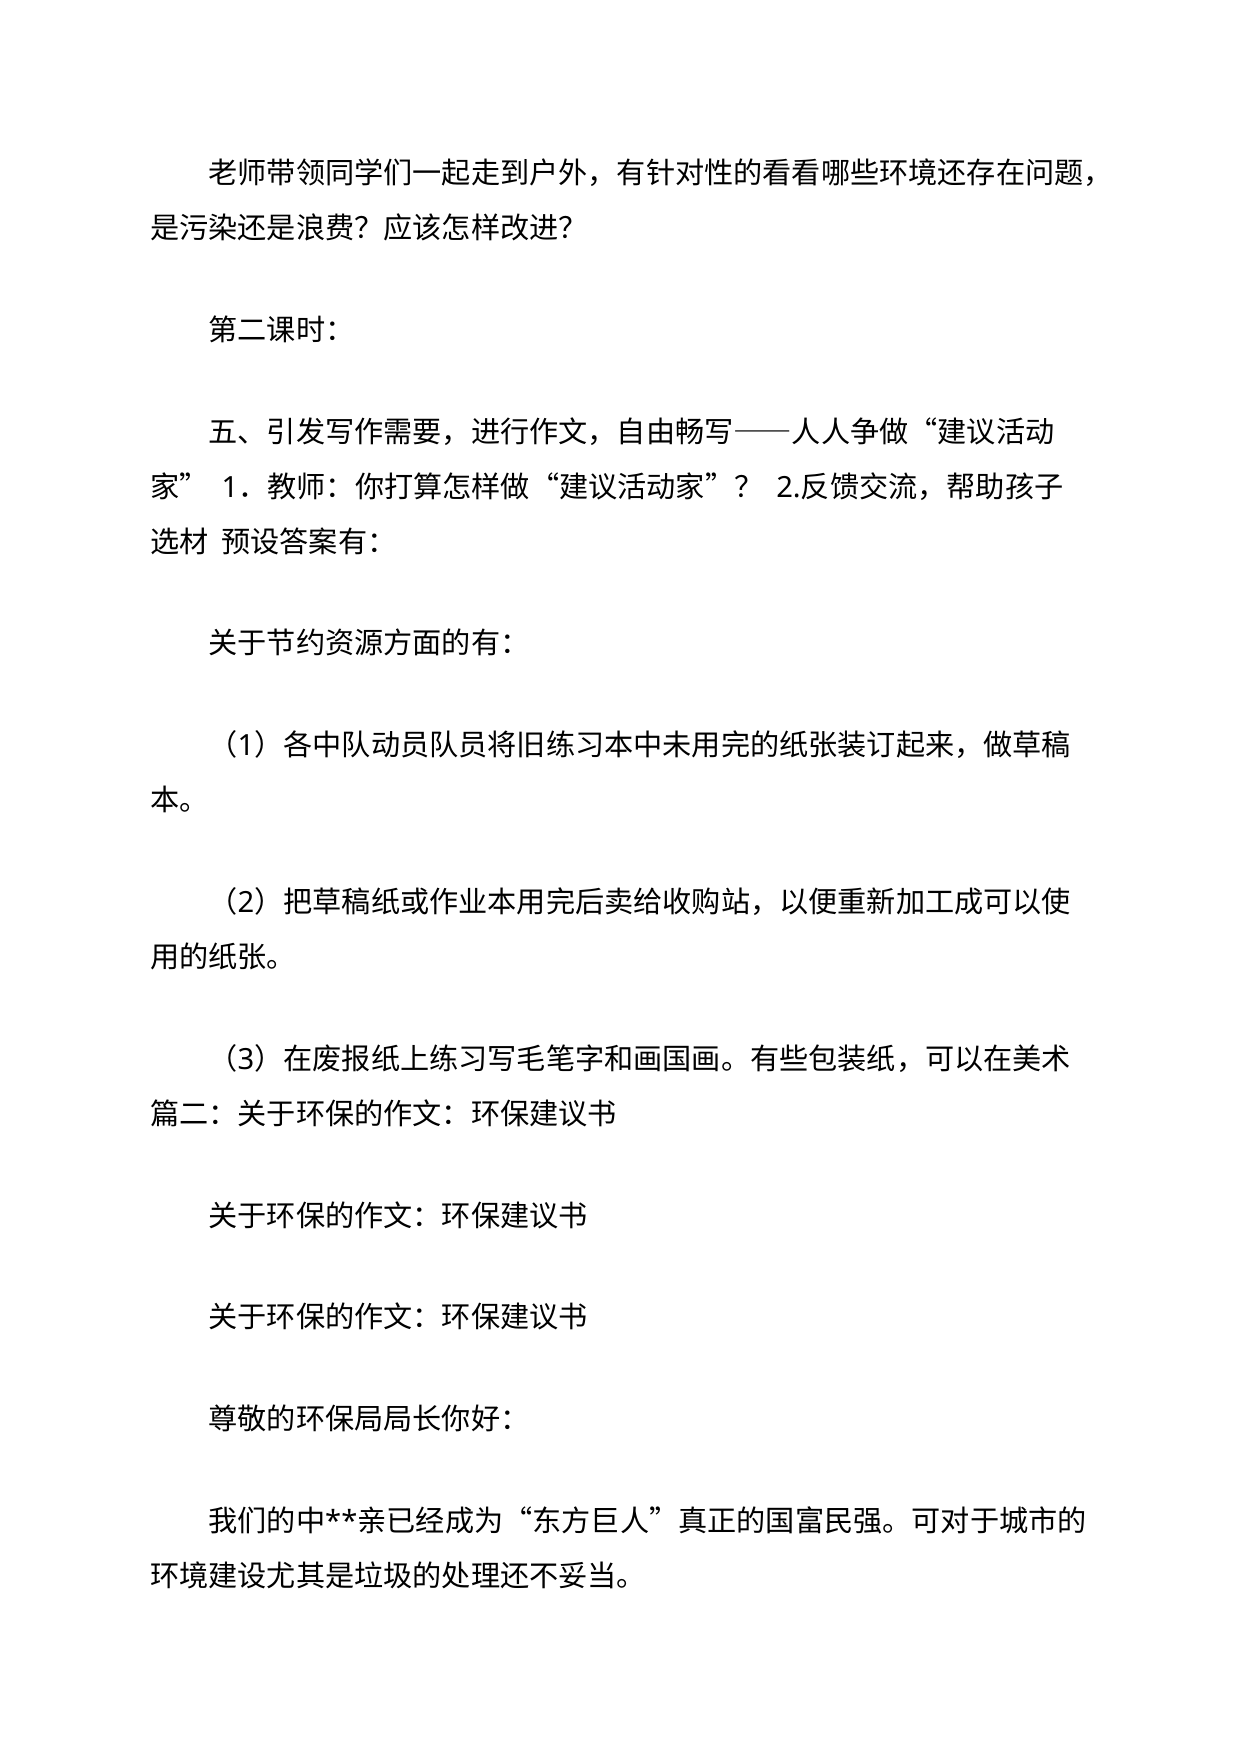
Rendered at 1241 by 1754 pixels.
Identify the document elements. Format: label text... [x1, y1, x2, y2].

text 老师带领同学们一起走到户外，有针对性的看看哪些环境还存在问题，是污染还是浪费？应该怎样改进？ [150, 150, 1090, 247]
text （1）各中队动员队员将旧练习本中未用完的纸张装订起来，做草稿本。 [150, 722, 1090, 819]
text 第二课时： [150, 307, 1090, 349]
text 我们的中**亲已经成为“东方巨人”真正的国富民强。可对于城市的环境建设尤其是垃圾的处理还不妥当。 [150, 1497, 1090, 1595]
text 关于环保的作文：环保建议书 [150, 1294, 1090, 1336]
text （3）在废报纸上练习写毛笔字和画国画。有些包装纸，可以在美术篇二：关于环保的作文：环保建议书 [150, 1035, 1090, 1133]
text 尊敬的环保局局长你好： [150, 1396, 1090, 1438]
text 关于环保的作文：环保建议书 [150, 1192, 1090, 1234]
text （2）把草稿纸或作业本用完后卖给收购站，以便重新加工成可以使用的纸张。 [150, 879, 1090, 976]
text 关于节约资源方面的有： [150, 620, 1090, 662]
text 五、引发写作需要，进行作文，自由畅写——人人争做“建议活动家” 1．教师：你打算怎样做“建议活动家”？ 2.反馈交流，帮助孩子选材 预设答案有： [150, 408, 1090, 561]
